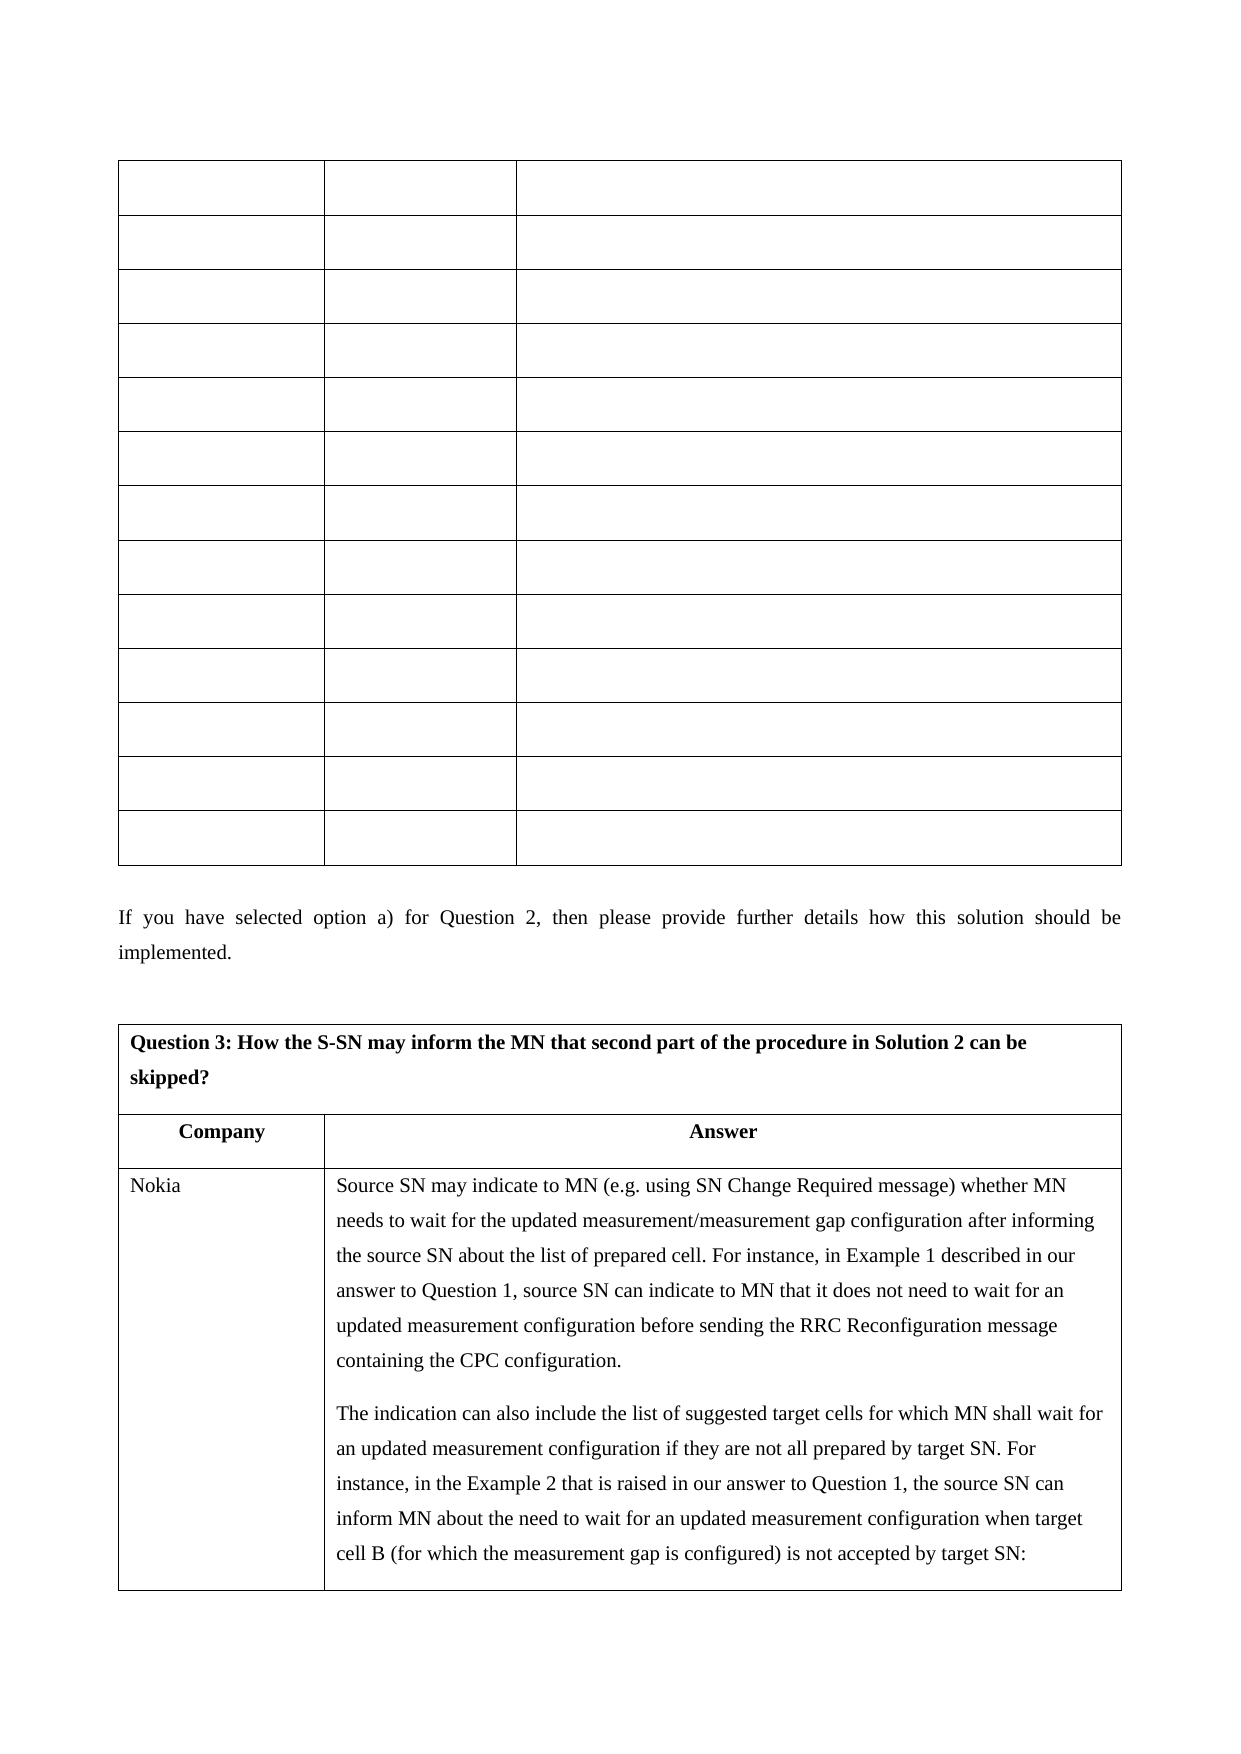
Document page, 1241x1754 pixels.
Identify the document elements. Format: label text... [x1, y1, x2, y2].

table_cell [325, 541, 516, 594]
table_cell [517, 811, 1121, 864]
text If you have selected option a) for Question 2, then please provide further details how this solution should be implemented. [118, 866, 1122, 1003]
table_cell [119, 216, 324, 269]
table_cell [325, 486, 516, 539]
table_cell [119, 757, 324, 810]
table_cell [325, 1169, 1121, 1590]
table_cell [119, 486, 324, 539]
table_cell [325, 216, 516, 269]
table_cell [119, 270, 324, 323]
table_cell [325, 703, 516, 756]
table_cell [325, 378, 516, 431]
table_cell [517, 486, 1121, 539]
table_cell [325, 811, 516, 864]
table_cell [119, 595, 324, 648]
table_cell [119, 811, 324, 864]
table_header Question 3: How the S-SN may inform the MN that second part of the procedure in Solution 2 can be skipped? [119, 1025, 1121, 1113]
table_cell Company [119, 1115, 324, 1168]
table_cell [325, 649, 516, 702]
table_cell [119, 161, 324, 214]
table_cell [325, 757, 516, 810]
table_cell Answer [325, 1115, 1121, 1168]
table_cell [517, 216, 1121, 269]
table_cell [119, 378, 324, 431]
table_cell [325, 161, 516, 214]
table_cell [119, 649, 324, 702]
table_cell [325, 595, 516, 648]
table_cell [517, 432, 1121, 485]
table_cell [325, 324, 516, 377]
table_cell Nokia [119, 1169, 324, 1590]
table_cell [517, 757, 1121, 810]
table_cell [325, 432, 516, 485]
table_cell [119, 703, 324, 756]
table_cell [119, 324, 324, 377]
table_cell [517, 541, 1121, 594]
table_cell [517, 324, 1121, 377]
table_cell [517, 270, 1121, 323]
table_cell [517, 378, 1121, 431]
table_cell [517, 595, 1121, 648]
table_cell [119, 432, 324, 485]
table_cell [119, 541, 324, 594]
table_cell [517, 161, 1121, 214]
table_cell [517, 703, 1121, 756]
table_cell [325, 270, 516, 323]
table_cell [517, 649, 1121, 702]
